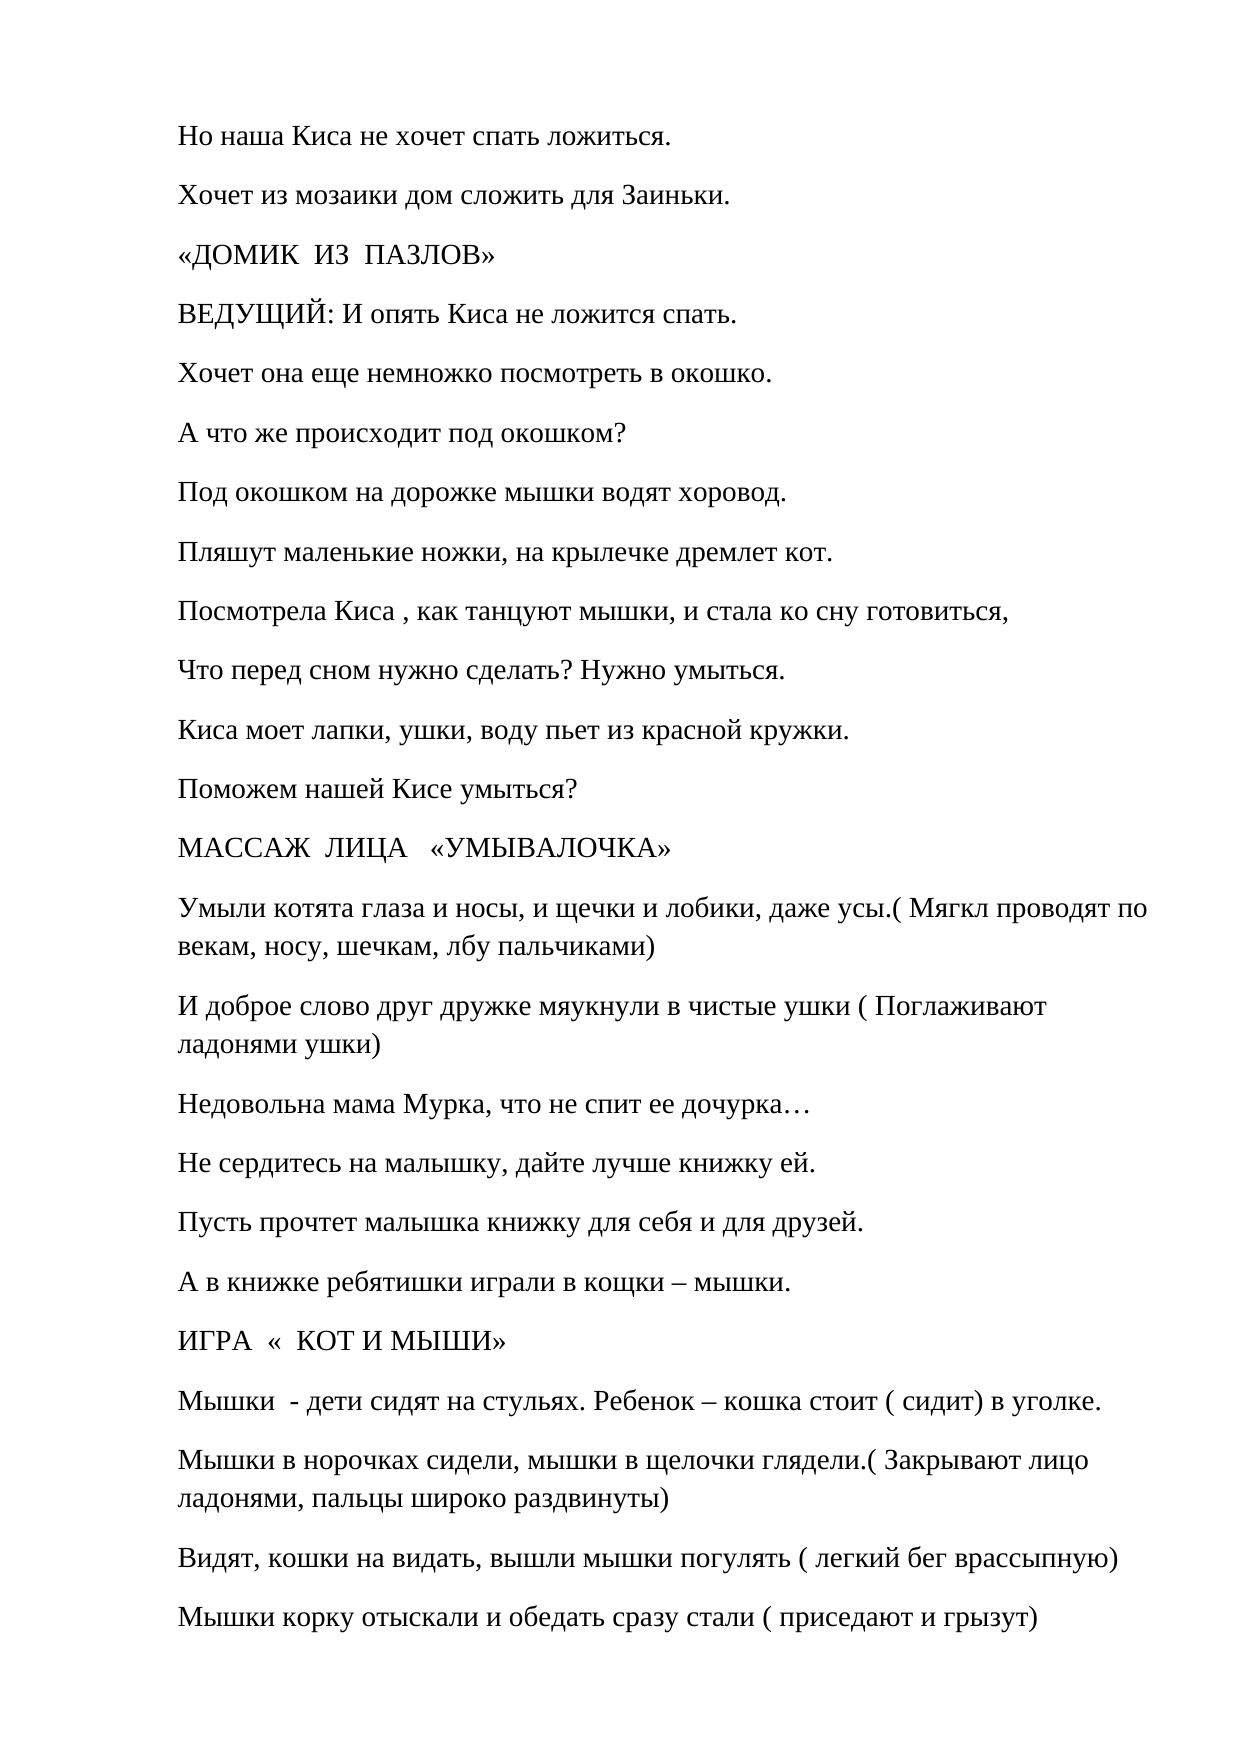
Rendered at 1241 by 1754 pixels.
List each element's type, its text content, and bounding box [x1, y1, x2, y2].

text Мышки в норочках сидели, мышки в щелочки глядели.( Закрывают лицо ладонями, пальцы широко раздвинуты) [177, 1442, 1152, 1514]
text Киса моет лапки, ушки, воду пьет из красной кружки. [177, 712, 1152, 745]
text Мышки - дети сидят на стульях. Ребенок – кошка стоит ( сидит) в уголке. [177, 1383, 1152, 1416]
text МАССАЖ ЛИЦА «УМЫВАЛОЧКА» [177, 831, 1152, 864]
text Недовольна мама Мурка, что не спит ее дочурка… [177, 1086, 1152, 1119]
text Хочет она еще немножко посмотреть в окошко. [177, 356, 1152, 389]
text ВЕДУЩИЙ: И опять Киса не ложится спать. [177, 296, 1152, 330]
text Пляшут маленькие ножки, на крылечке дремлет кот. [177, 534, 1152, 567]
text Поможем нашей Кисе умыться? [177, 771, 1152, 805]
text И доброе слово друг дружке мяукнули в чистые ушки ( Поглаживают ладонями ушки) [177, 988, 1152, 1060]
text «ДОМИК ИЗ ПАЗЛОВ» [177, 237, 1152, 270]
text Что перед сном нужно сделать? Нужно умыться. [177, 652, 1152, 686]
text Видят, кошки на видать, вышли мышки погулять ( легкий бег врассыпную) [177, 1540, 1152, 1573]
text ИГРА « КОТ И МЫШИ» [177, 1323, 1152, 1357]
text Хочет из мозаики дом сложить для Заиньки. [177, 177, 1152, 211]
text А в книжке ребятишки играли в кощки – мышки. [177, 1264, 1152, 1297]
text Посмотрела Киса , как танцуют мышки, и стала ко сну готовиться, [177, 593, 1152, 627]
text Умыли котята глаза и носы, и щечки и лобики, даже усы.( Мягкл проводят по векам, носу, шечкам, лбу пальчиками) [177, 890, 1152, 962]
text Но наша Киса не хочет спать ложиться. [177, 118, 1152, 152]
text Пусть прочтет малышка книжку для себя и для друзей. [177, 1204, 1152, 1238]
text Не сердитесь на малышку, дайте лучше книжку ей. [177, 1145, 1152, 1179]
text Под окошком на дорожке мышки водят хоровод. [177, 474, 1152, 508]
text А что же происходит под окошком? [177, 415, 1152, 448]
text Мышки корку отыскали и обедать сразу стали ( приседают и грызут) [177, 1599, 1152, 1633]
